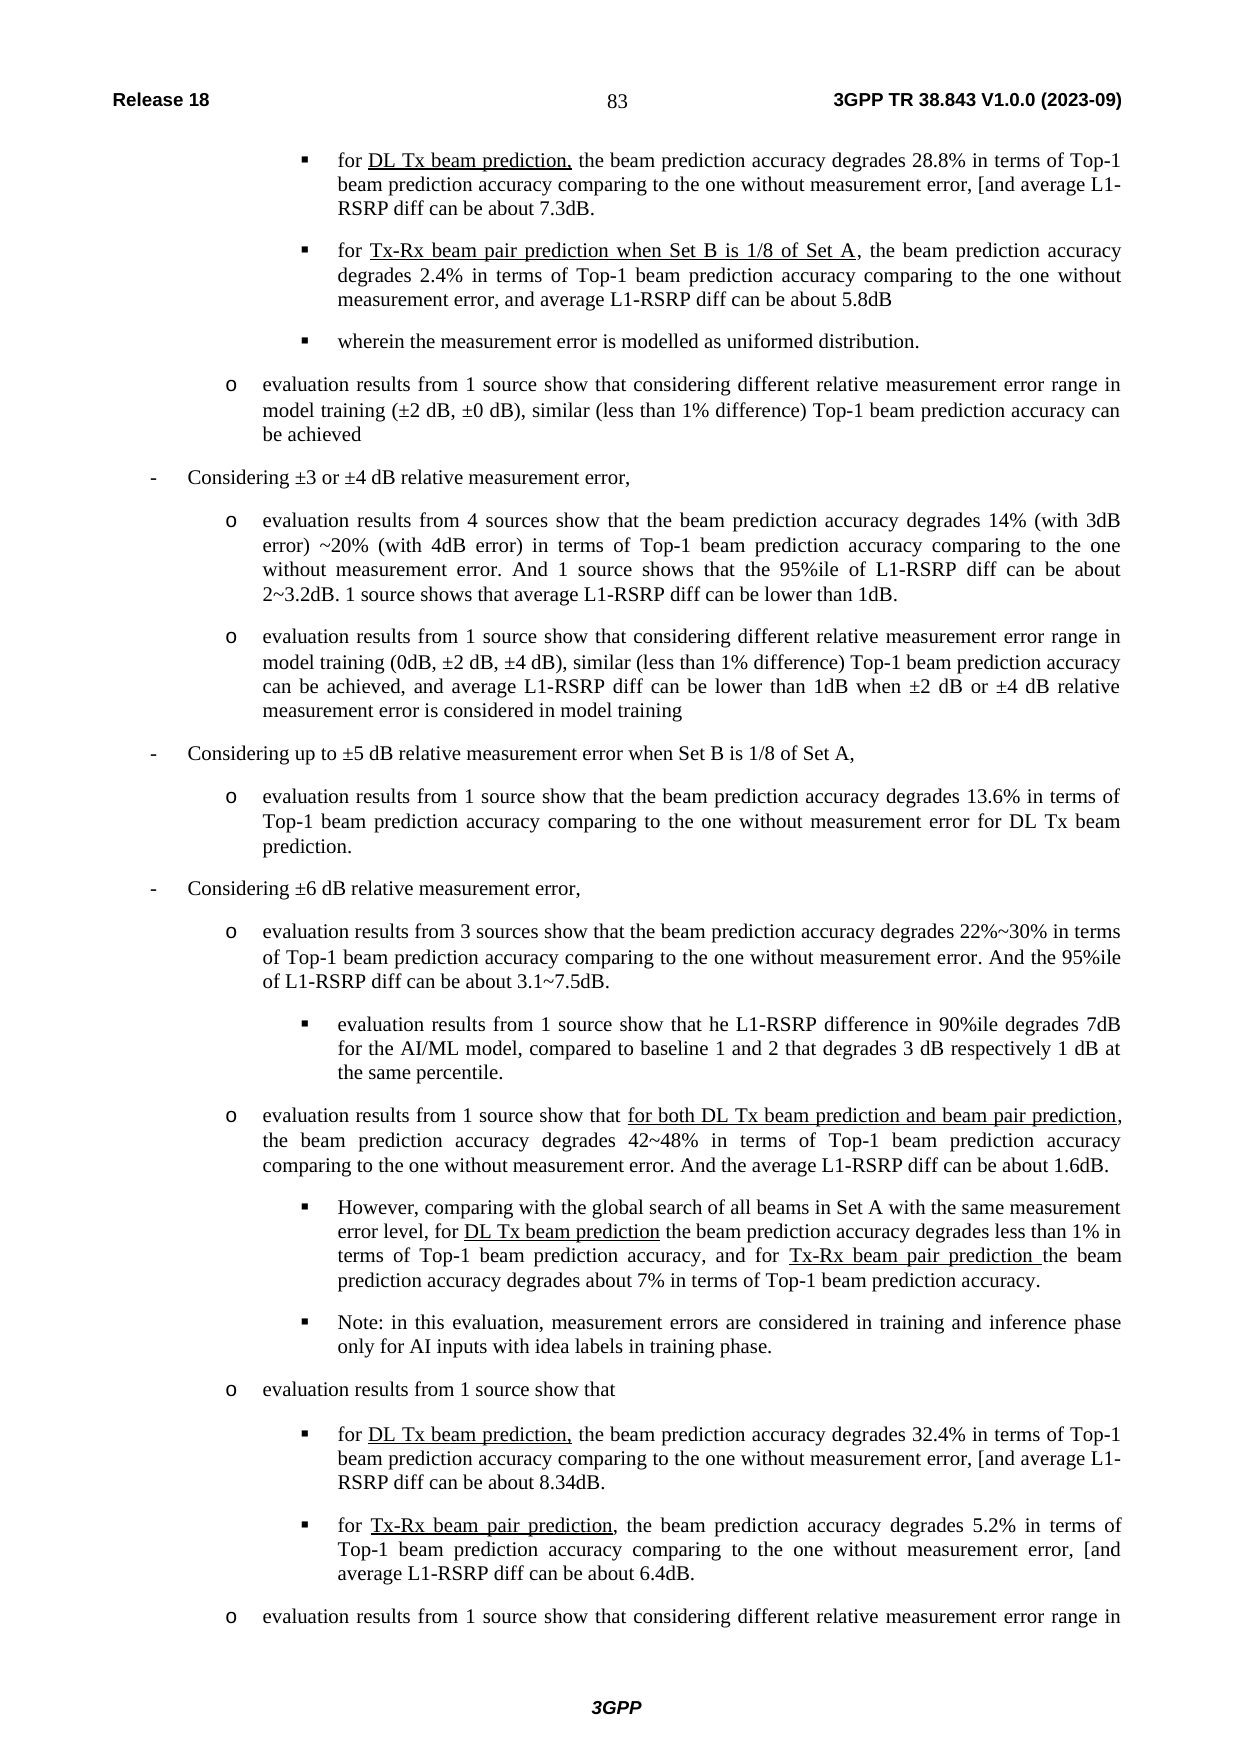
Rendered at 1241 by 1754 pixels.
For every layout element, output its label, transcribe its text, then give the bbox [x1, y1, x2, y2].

list evaluation results from 1 source show that the beam prediction accuracy degrades 13.6% in terms of Top-1 beam prediction accuracy comparing to the one without measurement error for DL Tx beam prediction. [225, 784, 1122, 858]
list evaluation results from 4 sources show that the beam prediction accuracy degrades 14% (with 3dB error) ~20% (with 4dB error) in terms of Top-1 beam prediction accuracy comparing to the one without measurement error. And 1 source shows that the 95%ile of L1-RSRP diff can be about 2~3.2dB. 1 source shows that average L1-RSRP diff can be lower than 1dB. [225, 508, 1122, 606]
list for Tx-Rx beam pair prediction, the beam prediction accuracy degrades 5.2% in terms of Top-1 beam prediction accuracy comparing to the one without measurement error, [and average L1-RSRP diff can be about 6.4dB. [300, 1513, 1122, 1585]
list evaluation results from 1 source show that he L1-RSRP difference in 90%ile degrades 7dB for the AI/ML model, compared to baseline 1 and 2 that degrades 3 dB respectively 1 dB at the same percentile. [300, 1012, 1122, 1084]
list for DL Tx beam prediction, the beam prediction accuracy degrades 28.8% in terms of Top-1 beam prediction accuracy comparing to the one without measurement error, [and average L1-RSRP diff can be about 7.3dB. [300, 147, 1122, 220]
list evaluation results from 3 sources show that the beam prediction accuracy degrades 22%~30% in terms of Top-1 beam prediction accuracy comparing to the one without measurement error. And the 95%ile of L1-RSRP diff can be about 3.1~7.5dB. [225, 919, 1122, 993]
list Considering ±6 dB relative measurement error, [150, 876, 1122, 900]
list evaluation results from 1 source show that for both DL Tx beam prediction and beam pair prediction, the beam prediction accuracy degrades 42~48% in terms of Top-1 beam prediction accuracy comparing to the one without measurement error. And the average L1-RSRP diff can be about 1.6dB. [225, 1103, 1122, 1177]
list Considering ±3 or ±4 dB relative measurement error, [150, 465, 1122, 489]
list evaluation results from 1 source show that considering different relative measurement error range in model training (±2 dB, ±0 dB), similar (less than 1% difference) Top-1 beam prediction accuracy can be achieved [225, 372, 1122, 446]
list Note: in this evaluation, measurement errors are considered in training and inference phase only for AI inputs with idea labels in training phase. [300, 1310, 1122, 1358]
list However, comparing with the global search of all beams in Set A with the same measurement error level, for DL Tx beam prediction the beam prediction accuracy degrades less than 1% in terms of Top-1 beam prediction accuracy, and for Tx-Rx beam pair prediction the beam prediction accuracy degrades about 7% in terms of Top-1 beam prediction accuracy. [300, 1195, 1122, 1292]
list for DL Tx beam prediction, the beam prediction accuracy degrades 32.4% in terms of Top-1 beam prediction accuracy comparing to the one without measurement error, [and average L1-RSRP diff can be about 8.34dB. [300, 1422, 1122, 1494]
list evaluation results from 1 source show that [225, 1377, 1122, 1403]
list evaluation results from 1 source show that considering different relative measurement error range in model training (0dB, ±2 dB, ±4 dB), similar (less than 1% difference) Top-1 beam prediction accuracy can be achieved, and average L1-RSRP diff can be lower than 1dB when ±2 dB or ±4 dB relative measurement error is considered in model training [225, 624, 1122, 722]
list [225, 1603, 1122, 1629]
list wherein the measurement error is modelled as uniformed distribution. [300, 329, 1122, 353]
list Considering up to ±5 dB relative measurement error when Set B is 1/8 of Set A, [150, 741, 1122, 765]
list for Tx-Rx beam pair prediction when Set B is 1/8 of Set A, the beam prediction accuracy degrades 2.4% in terms of Top-1 beam prediction accuracy comparing to the one without measurement error, and average L1-RSRP diff can be about 5.8dB [300, 238, 1122, 311]
